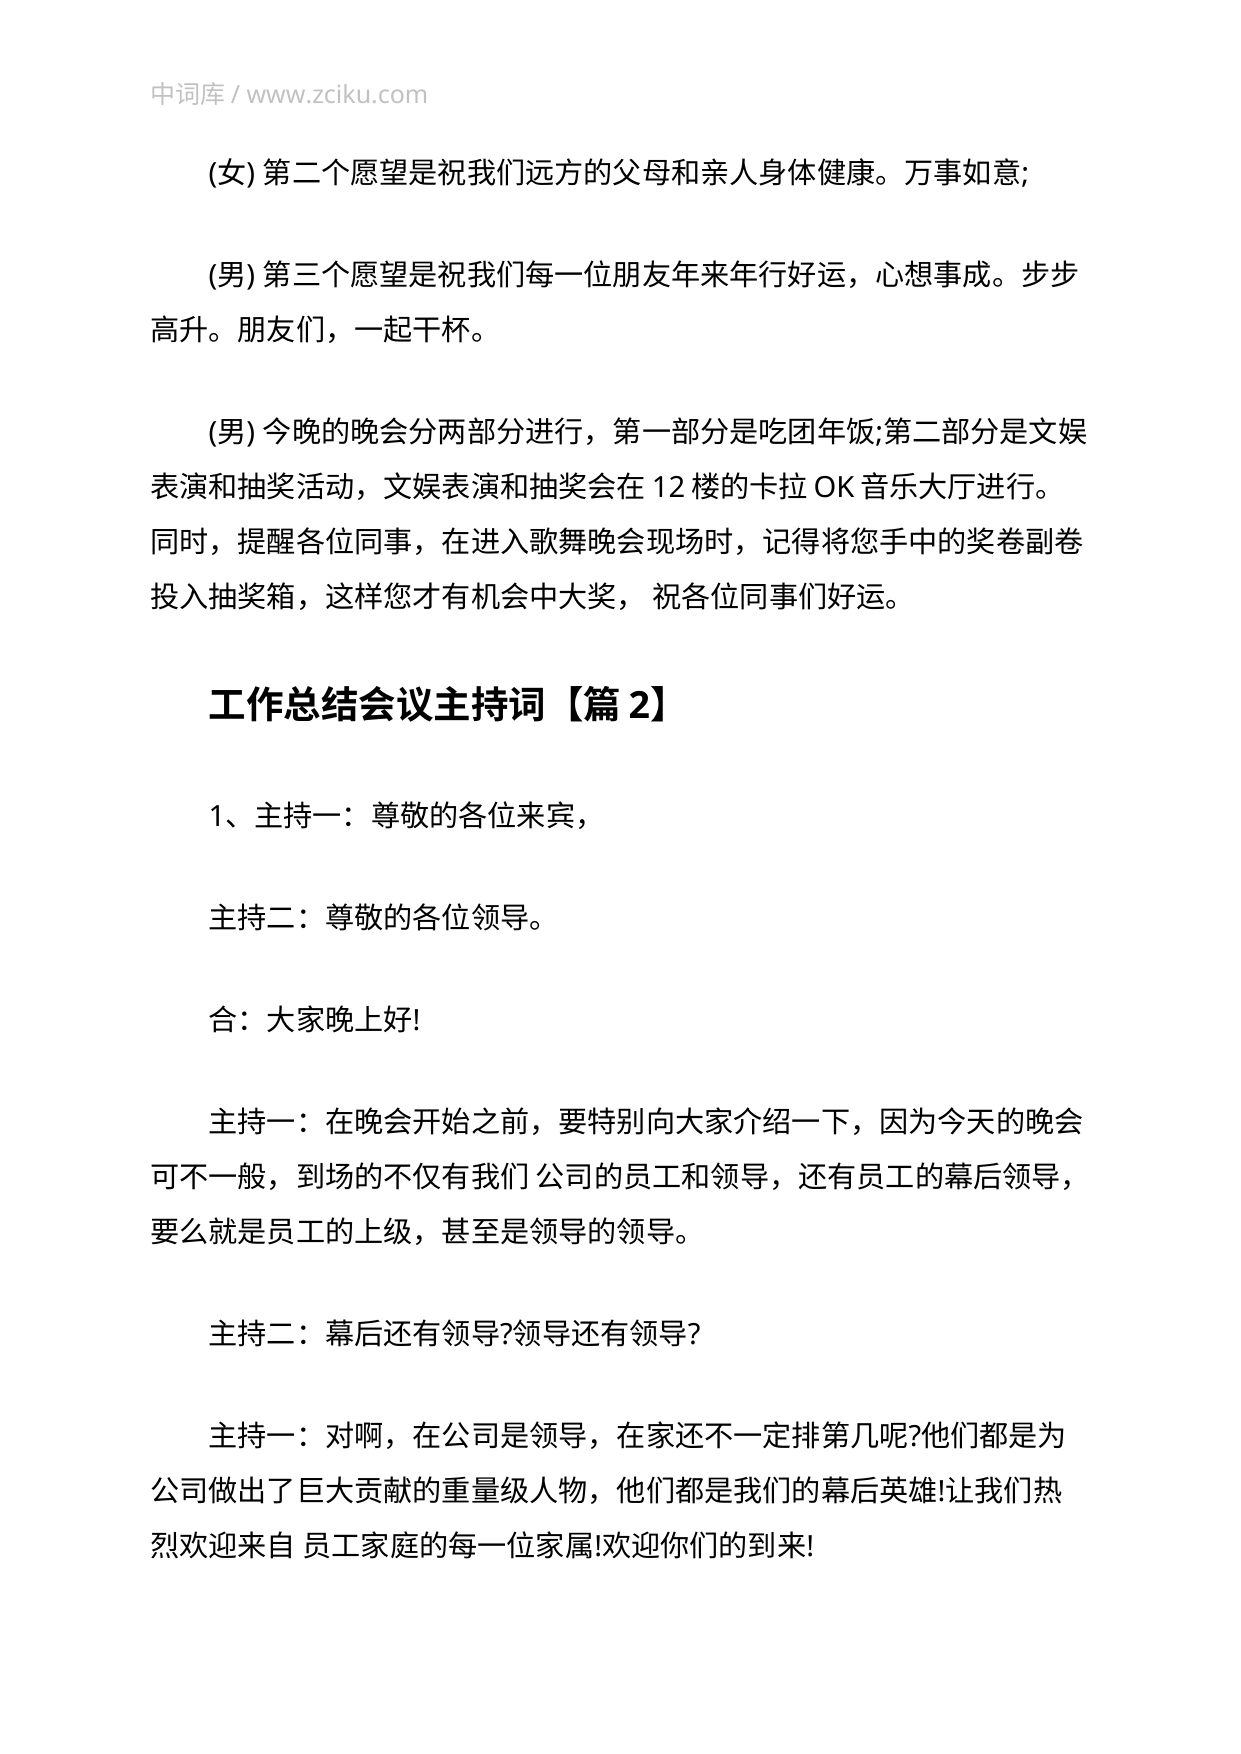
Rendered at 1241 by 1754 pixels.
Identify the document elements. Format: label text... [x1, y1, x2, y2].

text 主持一：在晚会开始之前，要特别向大家介绍一下，因为今天的晚会可不一般，到场的不仅有我们 公司的员工和领导，还有员工的幕后领导，要么就是员工的上级，甚至是领导的领导。 [150, 1099, 1090, 1251]
text 主持二：尊敬的各位领导。 [150, 895, 1090, 937]
text 1、主持一：尊敬的各位来宾， [150, 793, 1090, 835]
text (男) 第三个愿望是祝我们每一位朋友年来年行好运，心想事成。步步高升。朋友们，一起干杯。 [150, 252, 1090, 349]
text (女) 第二个愿望是祝我们远方的父母和亲人身体健康。万事如意; [150, 150, 1090, 192]
text 主持二：幕后还有领导?领导还有领导? [150, 1310, 1090, 1353]
text 主持一：对啊，在公司是领导，在家还不一定排第几呢?他们都是为公司做出了巨大贡献的重量级人物，他们都是我们的幕后英雄!让我们热烈欢迎来自 员工家庭的每一位家属!欢迎你们的到来! [150, 1412, 1090, 1565]
text 合：大家晚上好! [150, 997, 1090, 1039]
text (男) 今晚的晚会分两部分进行，第一部分是吃团年饭;第二部分是文娱表演和抽奖活动，文娱表演和抽奖会在12楼的卡拉OK音乐大厅进行。 同时，提醒各位同事，在进入歌舞晚会现场时，记得将您手中的奖卷副卷投入抽奖箱，这样您才有机会中大奖， 祝各位同事们好运。 [150, 409, 1090, 616]
text 工作总结会议主持词【篇2】 [150, 675, 1090, 730]
